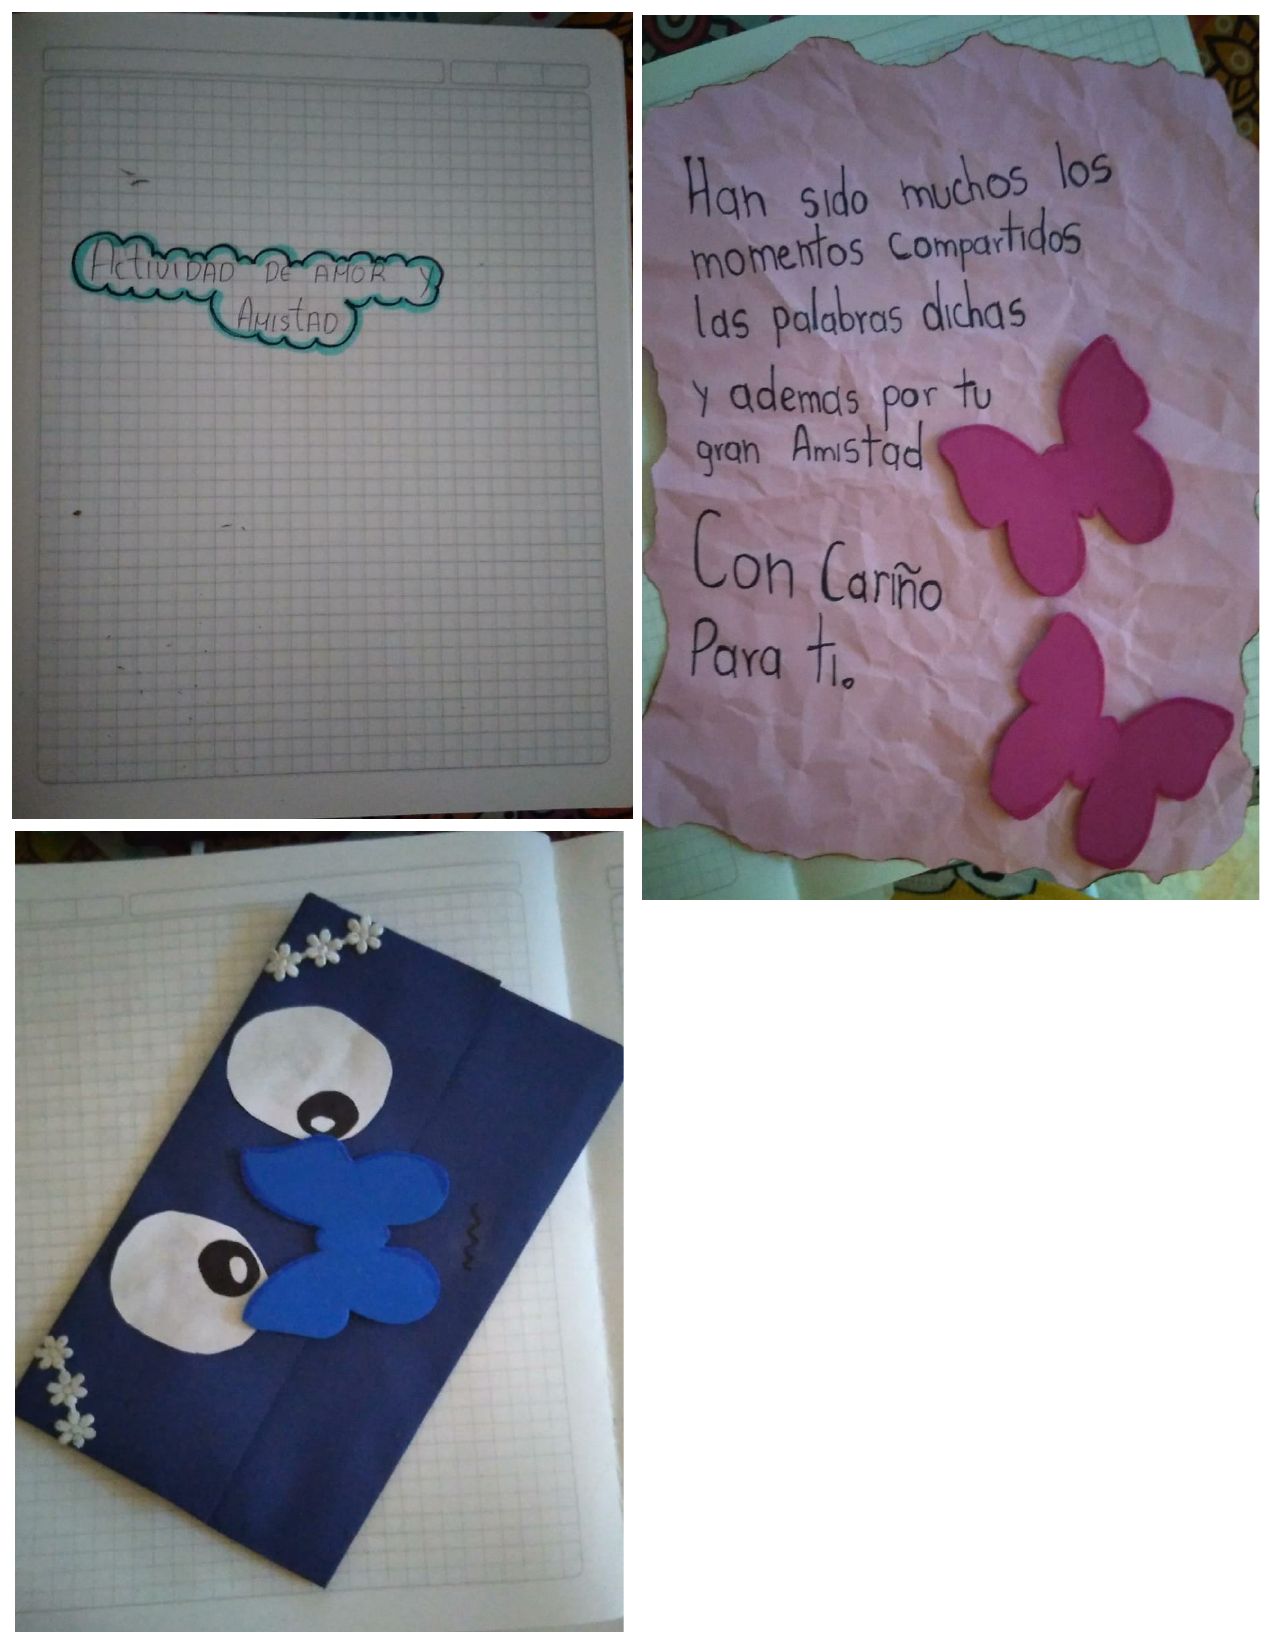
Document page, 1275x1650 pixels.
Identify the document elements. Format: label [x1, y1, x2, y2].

picture [642, 15, 1260, 900]
picture [15, 831, 624, 1632]
picture [12, 12, 633, 819]
